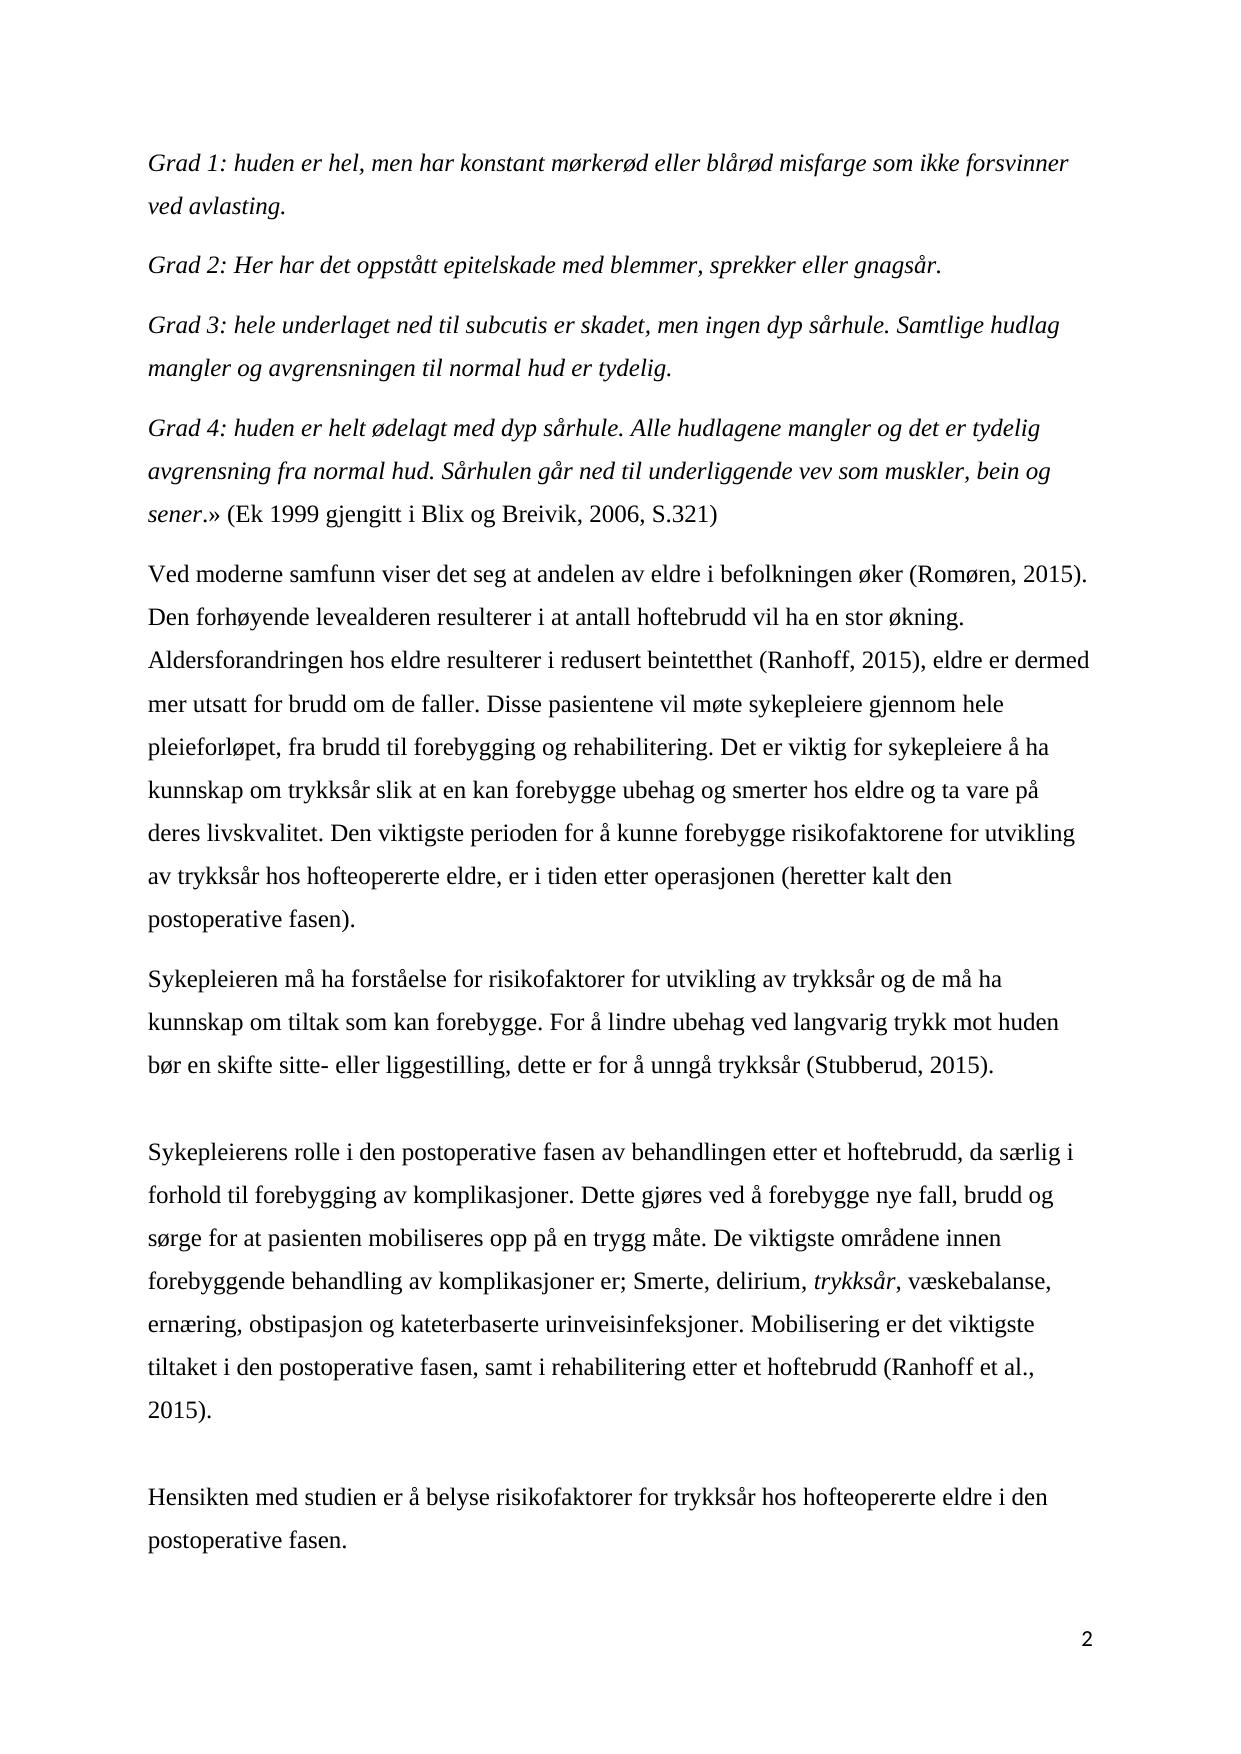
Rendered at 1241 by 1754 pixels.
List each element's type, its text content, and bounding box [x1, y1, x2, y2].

text Grad 3: hele underlaget ned til subcutis er skadet, men ingen dyp sårhule. Samtlige hudlag mangler og avgrensningen til normal hud er tydelig. [148, 310, 1093, 382]
text Hensikten med studien er å belyse risikofaktorer for trykksår hos hofteopererte eldre i den postoperative fasen. [148, 1482, 1093, 1553]
text Ved moderne samfunn viser det seg at andelen av eldre i befolkningen øker (Romøren, 2015). Den forhøyende levealderen resulterer i at antall hoftebrudd vil ha en stor økning. Aldersforandringen hos eldre resulterer i redusert beintetthet (Ranhoff, 2015), eldre er dermed mer utsatt for brudd om de faller. Disse pasientene vil møte sykepleiere gjennom hele pleieforløpet, fra brudd til forebygging og rehabilitering. Det er viktig for sykepleiere å ha kunnskap om trykksår slik at en kan forebygge ubehag og smerter hos eldre og ta vare på deres livskvalitet. Den viktigste perioden for å kunne forebygge risikofaktorene for utvikling av trykksår hos hofteopererte eldre, er i tiden etter operasjonen (heretter kalt den postoperative fasen). [148, 559, 1093, 933]
text Grad 4: huden er helt ødelagt med dyp sårhule. Alle hudlagene mangler og det er tydelig avgrensning fra normal hud. Sårhulen går ned til underliggende vev som muskler, bein og sener.» (Ek 1999 gjengitt i Blix og Breivik, 2006, S.321) [148, 413, 1093, 528]
text Sykepleieren må ha forståelse for risikofaktorer for utvikling av trykksår og de må ha kunnskap om tiltak som kan forebygge. For å lindre ubehag ved langvarig trykk mot huden bør en skifte sitte- eller liggestilling, dette er for å unngå trykksår (Stubberud, 2015). [148, 964, 1093, 1079]
text Sykepleierens rolle i den postoperative fasen av behandlingen etter et hoftebrudd, da særlig i forhold til forebygging av komplikasjoner. Dette gjøres ved å forebygge nye fall, brudd og sørge for at pasienten mobiliseres opp på en trygg måte. De viktigste områdene innen forebyggende behandling av komplikasjoner er; Smerte, delirium, trykksår, væskebalanse, ernæring, obstipasjon og kateterbaserte urinveisinfeksjoner. Mobilisering er det viktigste tiltaket i den postoperative fasen, samt i rehabilitering etter et hoftebrudd (Ranhoff et al., 2015). [148, 1137, 1093, 1424]
text Grad 1: huden er hel, men har konstant mørkerød eller blårød misfarge som ikke forsvinner ved avlasting. [148, 148, 1093, 219]
text Grad 2: Her har det oppstått epitelskade med blemmer, sprekker eller gnagsår. [148, 251, 1093, 279]
